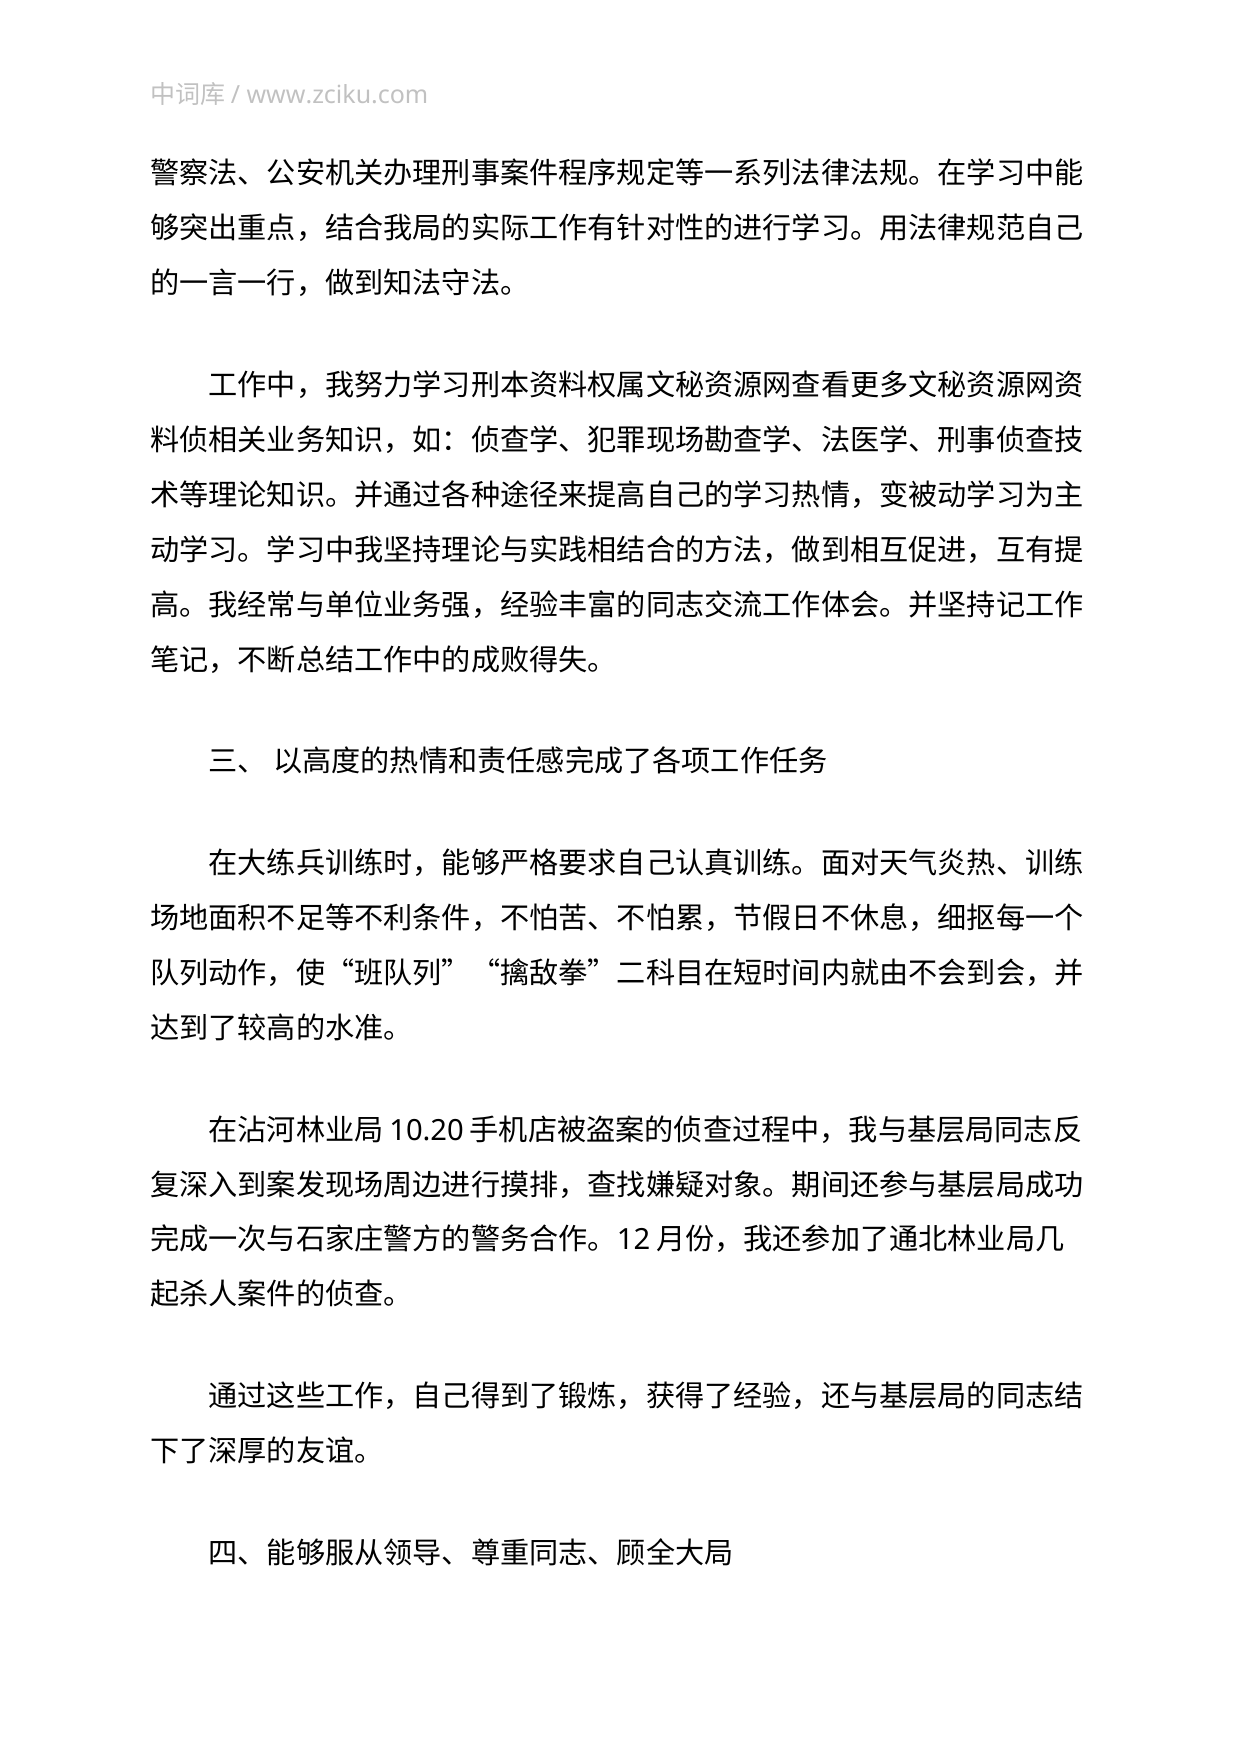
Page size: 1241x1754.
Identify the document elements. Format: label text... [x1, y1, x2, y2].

text 三、 以高度的热情和责任感完成了各项工作任务 [150, 738, 1090, 780]
text 通过这些工作，自己得到了锻炼，获得了经验，还与基层局的同志结下了深厚的友谊。 [150, 1373, 1090, 1470]
text 工作中，我努力学习刑本资料权属文秘资源网查看更多文秘资源网资料侦相关业务知识，如：侦查学、犯罪现场勘查学、法医学、刑事侦查技术等理论知识。并通过各种途径来提高自己的学习热情，变被动学习为主动学习。学习中我坚持理论与实践相结合的方法，做到相互促进，互有提高。我经常与单位业务强，经验丰富的同志交流工作体会。并坚持记工作笔记，不断总结工作中的成败得失。 [150, 362, 1090, 678]
text 四、能够服从领导、尊重同志、顾全大局 [150, 1529, 1090, 1572]
text 在大练兵训练时，能够严格要求自己认真训练。面对天气炎热、训练场地面积不足等不利条件，不怕苦、不怕累，节假日不休息，细抠每一个队列动作，使“班队列”“擒敌拳”二科目在短时间内就由不会到会，并达到了较高的水准。 [150, 839, 1090, 1047]
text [150, 150, 1090, 302]
text 在沾河林业局10.20手机店被盗案的侦查过程中，我与基层局同志反复深入到案发现场周边进行摸排，查找嫌疑对象。期间还参与基层局成功完成一次与石家庄警方的警务合作。12月份，我还参加了通北林业局几起杀人案件的侦查。 [150, 1106, 1090, 1313]
